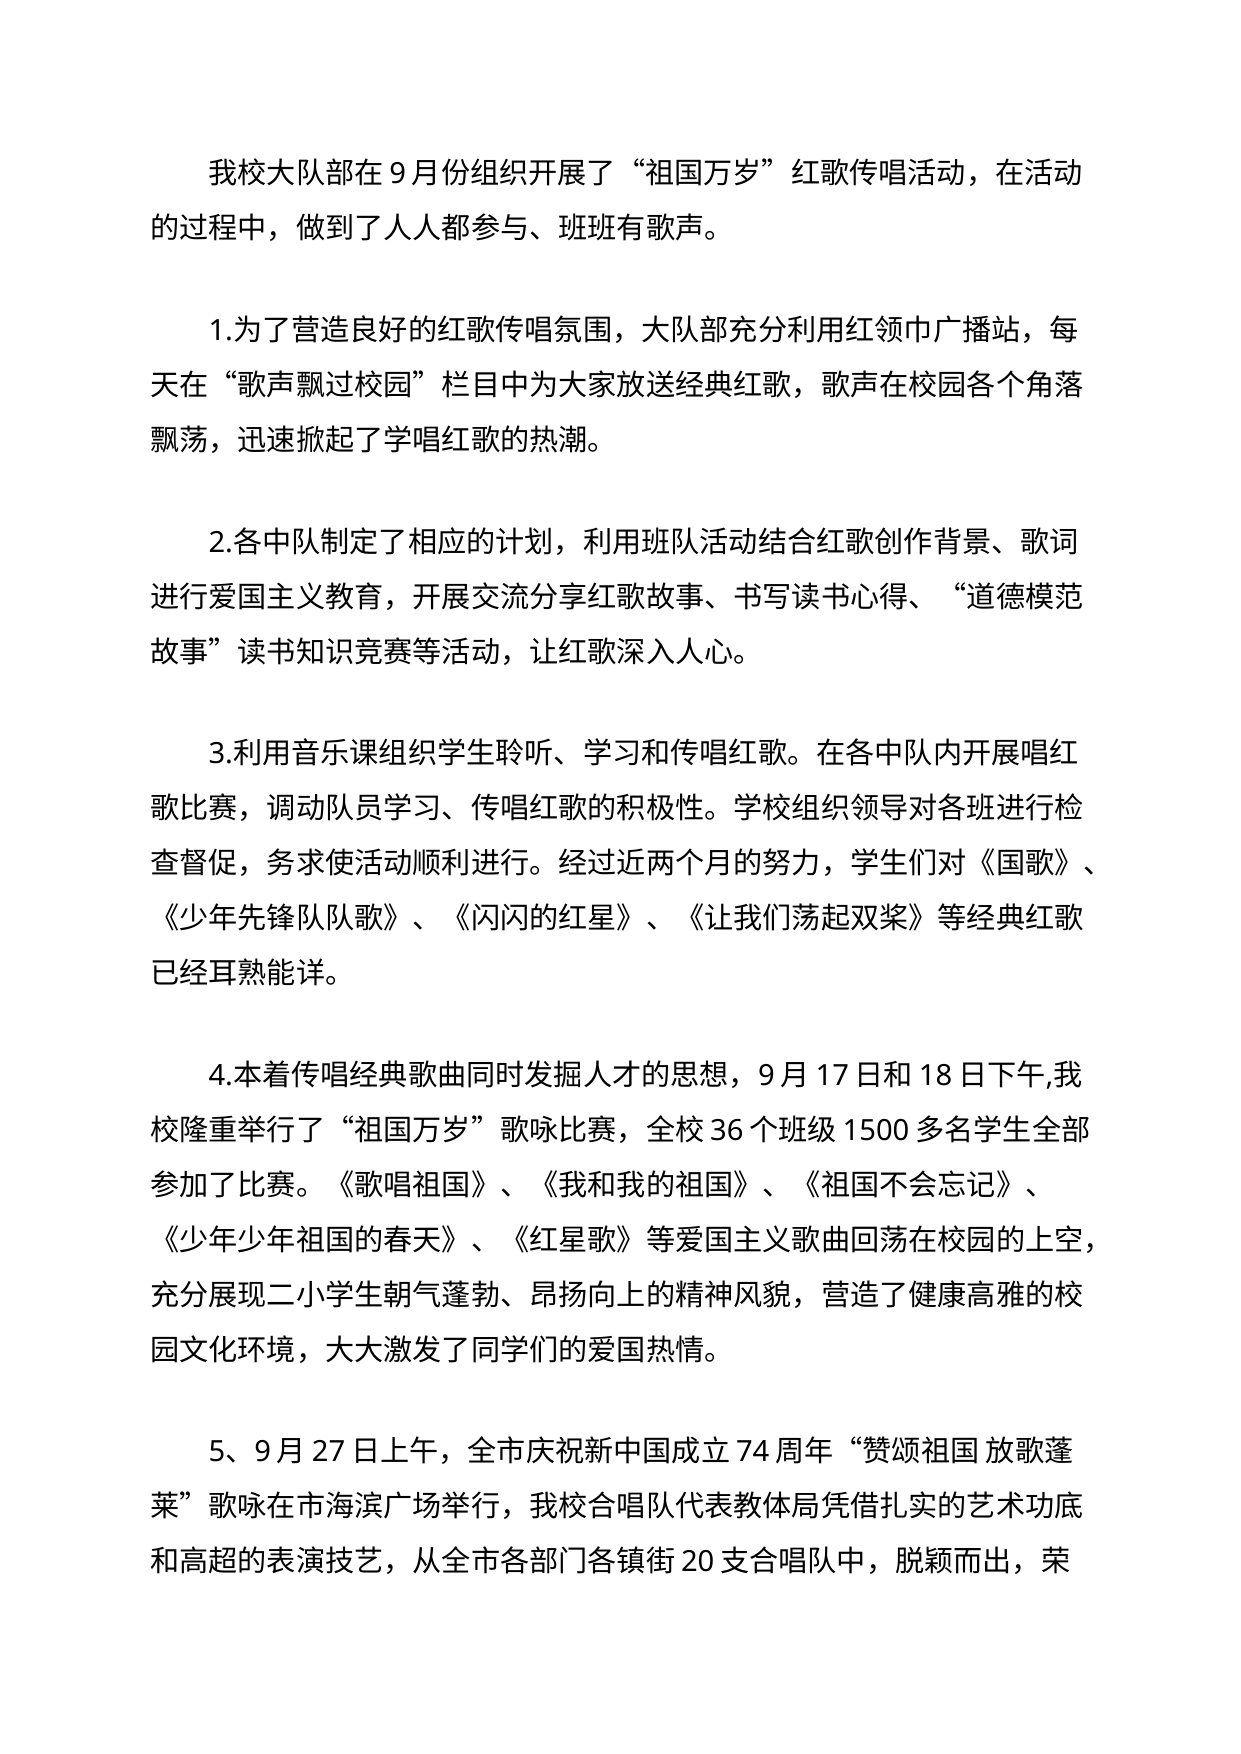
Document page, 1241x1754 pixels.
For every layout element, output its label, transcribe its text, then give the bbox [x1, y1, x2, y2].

text 1.为了营造良好的红歌传唱氛围，大队部充分利用红领巾广播站，每天在“歌声飘过校园”栏目中为大家放送经典红歌，歌声在校园各个角落飘荡，迅速掀起了学唱红歌的热潮。 [150, 307, 1090, 459]
text 4.本着传唱经典歌曲同时发掘人才的思想，9月17日和18日下午,我校隆重举行了“祖国万岁”歌咏比赛，全校36个班级1500多名学生全部参加了比赛。《歌唱祖国》、《我和我的祖国》、《祖国不会忘记》、《少年少年祖国的春天》、《红星歌》等爱国主义歌曲回荡在校园的上空，充分展现二小学生朝气蓬勃、昂扬向上的精神风貌，营造了健康高雅的校园文化环境，大大激发了同学们的爱国热情。 [150, 1052, 1090, 1368]
text 2.各中队制定了相应的计划，利用班队活动结合红歌创作背景、歌词进行爱国主义教育，开展交流分享红歌故事、书写读书心得、“道德模范故事”读书知识竞赛等活动，让红歌深入人心。 [150, 518, 1090, 671]
text 我校大队部在9月份组织开展了“祖国万岁”红歌传唱活动，在活动的过程中，做到了人人都参与、班班有歌声。 [150, 150, 1090, 247]
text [150, 1428, 1090, 1580]
text 3.利用音乐课组织学生聆听、学习和传唱红歌。在各中队内开展唱红歌比赛，调动队员学习、传唱红歌的积极性。学校组织领导对各班进行检查督促，务求使活动顺利进行。经过近两个月的努力，学生们对《国歌》、《少年先锋队队歌》、《闪闪的红星》、《让我们荡起双桨》等经典红歌已经耳熟能详。 [150, 730, 1090, 992]
